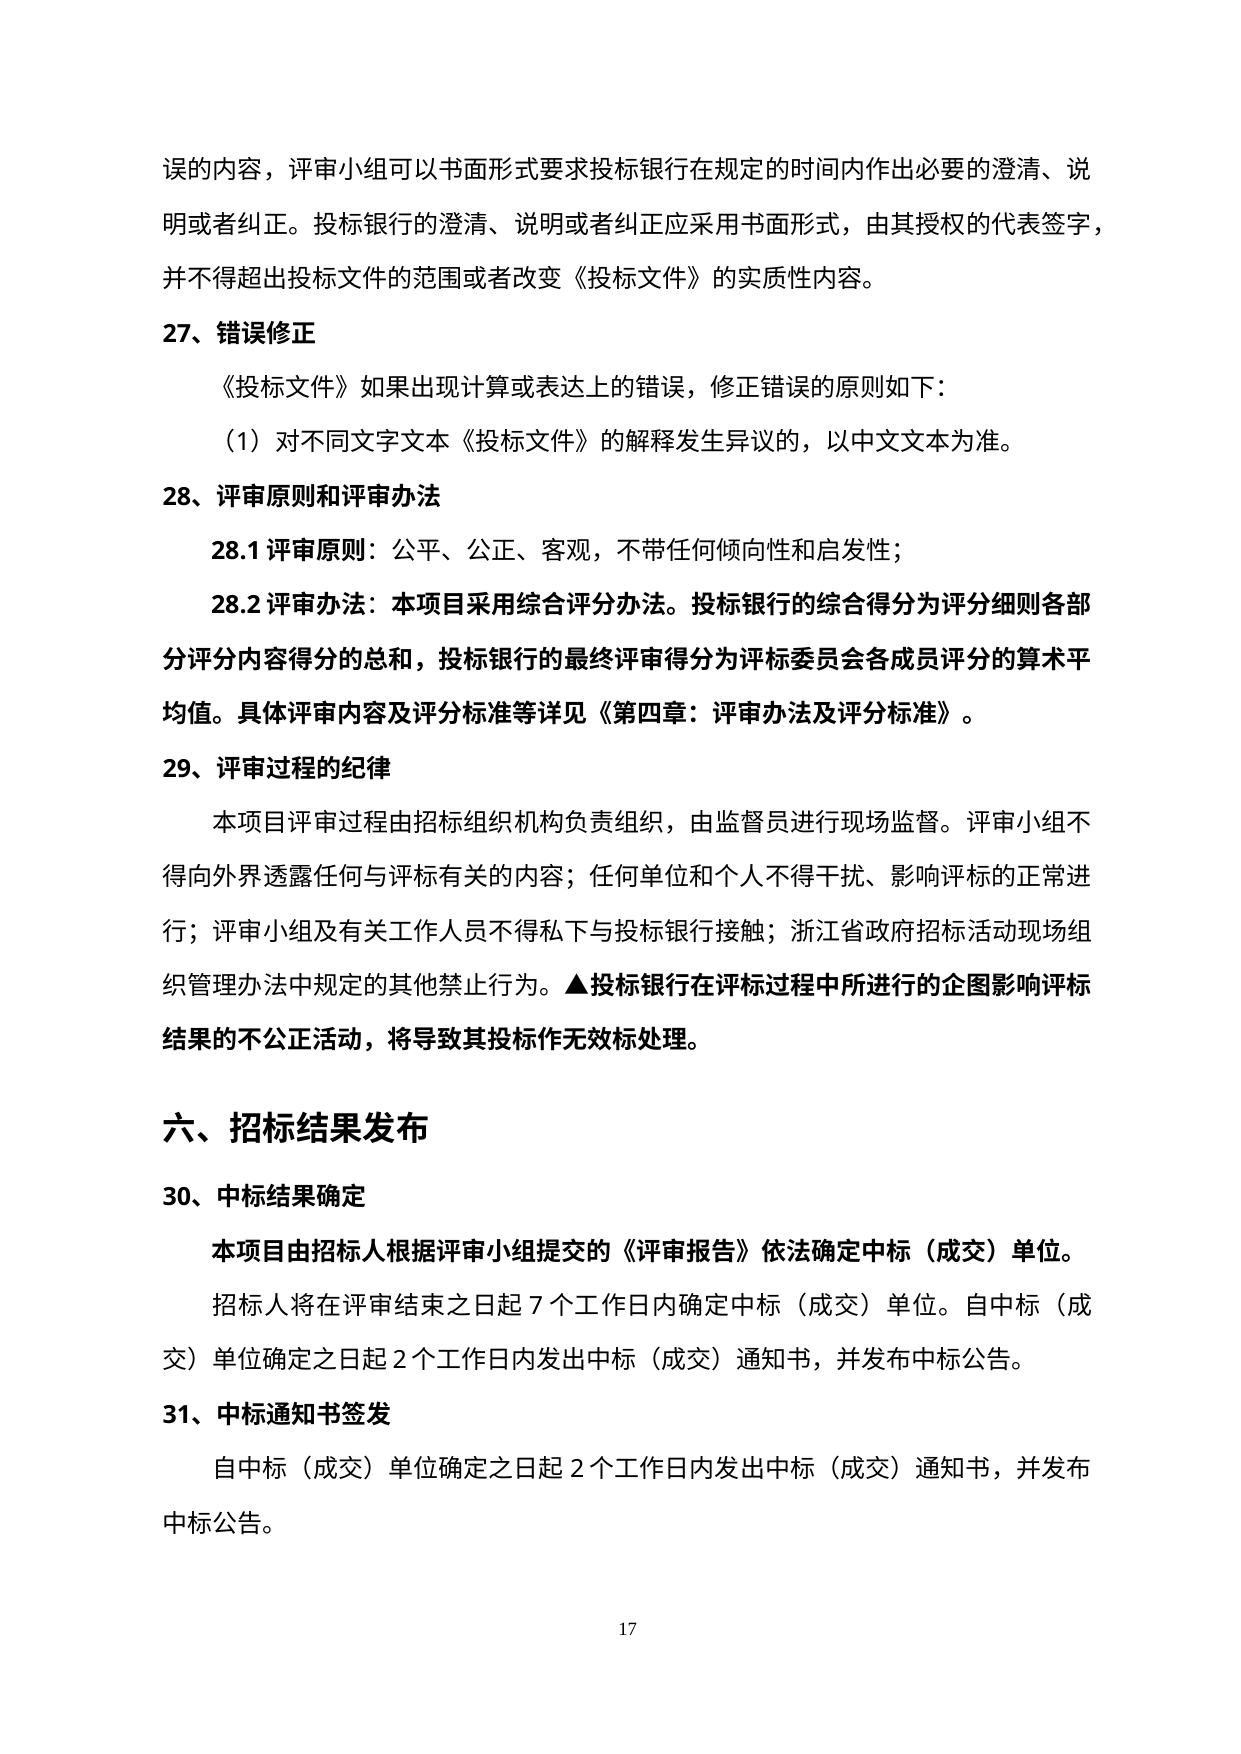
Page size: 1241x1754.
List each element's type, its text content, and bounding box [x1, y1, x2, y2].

text （1）对不同文字文本《投标文件》的解释发生异议的，以中文文本为准。 [162, 422, 1092, 458]
text 28、评审原则和评审办法 [162, 476, 1092, 512]
text 《投标文件》如果出现计算或表达上的错误，修正错误的原则如下： [162, 367, 1092, 404]
text 28.1评审原则：公平、公正、客观，不带任何倾向性和启发性； [162, 531, 1092, 567]
text 30、中标结果确定 [162, 1177, 1092, 1213]
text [162, 150, 1092, 295]
text 31、中标通知书签发 [162, 1394, 1092, 1431]
text 自中标（成交）单位确定之日起2个工作日内发出中标（成交）通知书，并发布中标公告。 [162, 1449, 1092, 1539]
text 27、错误修正 [162, 313, 1092, 349]
text 本项目评审过程由招标组织机构负责组织，由监督员进行现场监督。评审小组不得向外界透露任何与评标有关的内容；任何单位和个人不得干扰、影响评标的正常进行；评审小组及有关工作人员不得私下与投标银行接触；浙江省政府招标活动现场组织管理办法中规定的其他禁止行为。▲投标银行在评标过程中所进行的企图影响评标结果的不公正活动，将导致其投标作无效标处理。 [162, 802, 1092, 1056]
text 28.2评审办法：本项目采用综合评分办法。投标银行的综合得分为评分细则各部分评分内容得分的总和，投标银行的最终评审得分为评标委员会各成员评分的算术平均值。具体评审内容及评分标准等详见《第四章：评审办法及评分标准》。 [162, 585, 1092, 730]
text 本项目由招标人根据评审小组提交的《评审报告》依法确定中标（成交）单位。 [162, 1231, 1092, 1267]
text 29、评审过程的纪律 [162, 748, 1092, 784]
subtitle 六、招标结果发布 [162, 1101, 1092, 1150]
text 招标人将在评审结束之日起7个工作日内确定中标（成交）单位。自中标（成交）单位确定之日起2个工作日内发出中标（成交）通知书，并发布中标公告。 [162, 1286, 1092, 1376]
